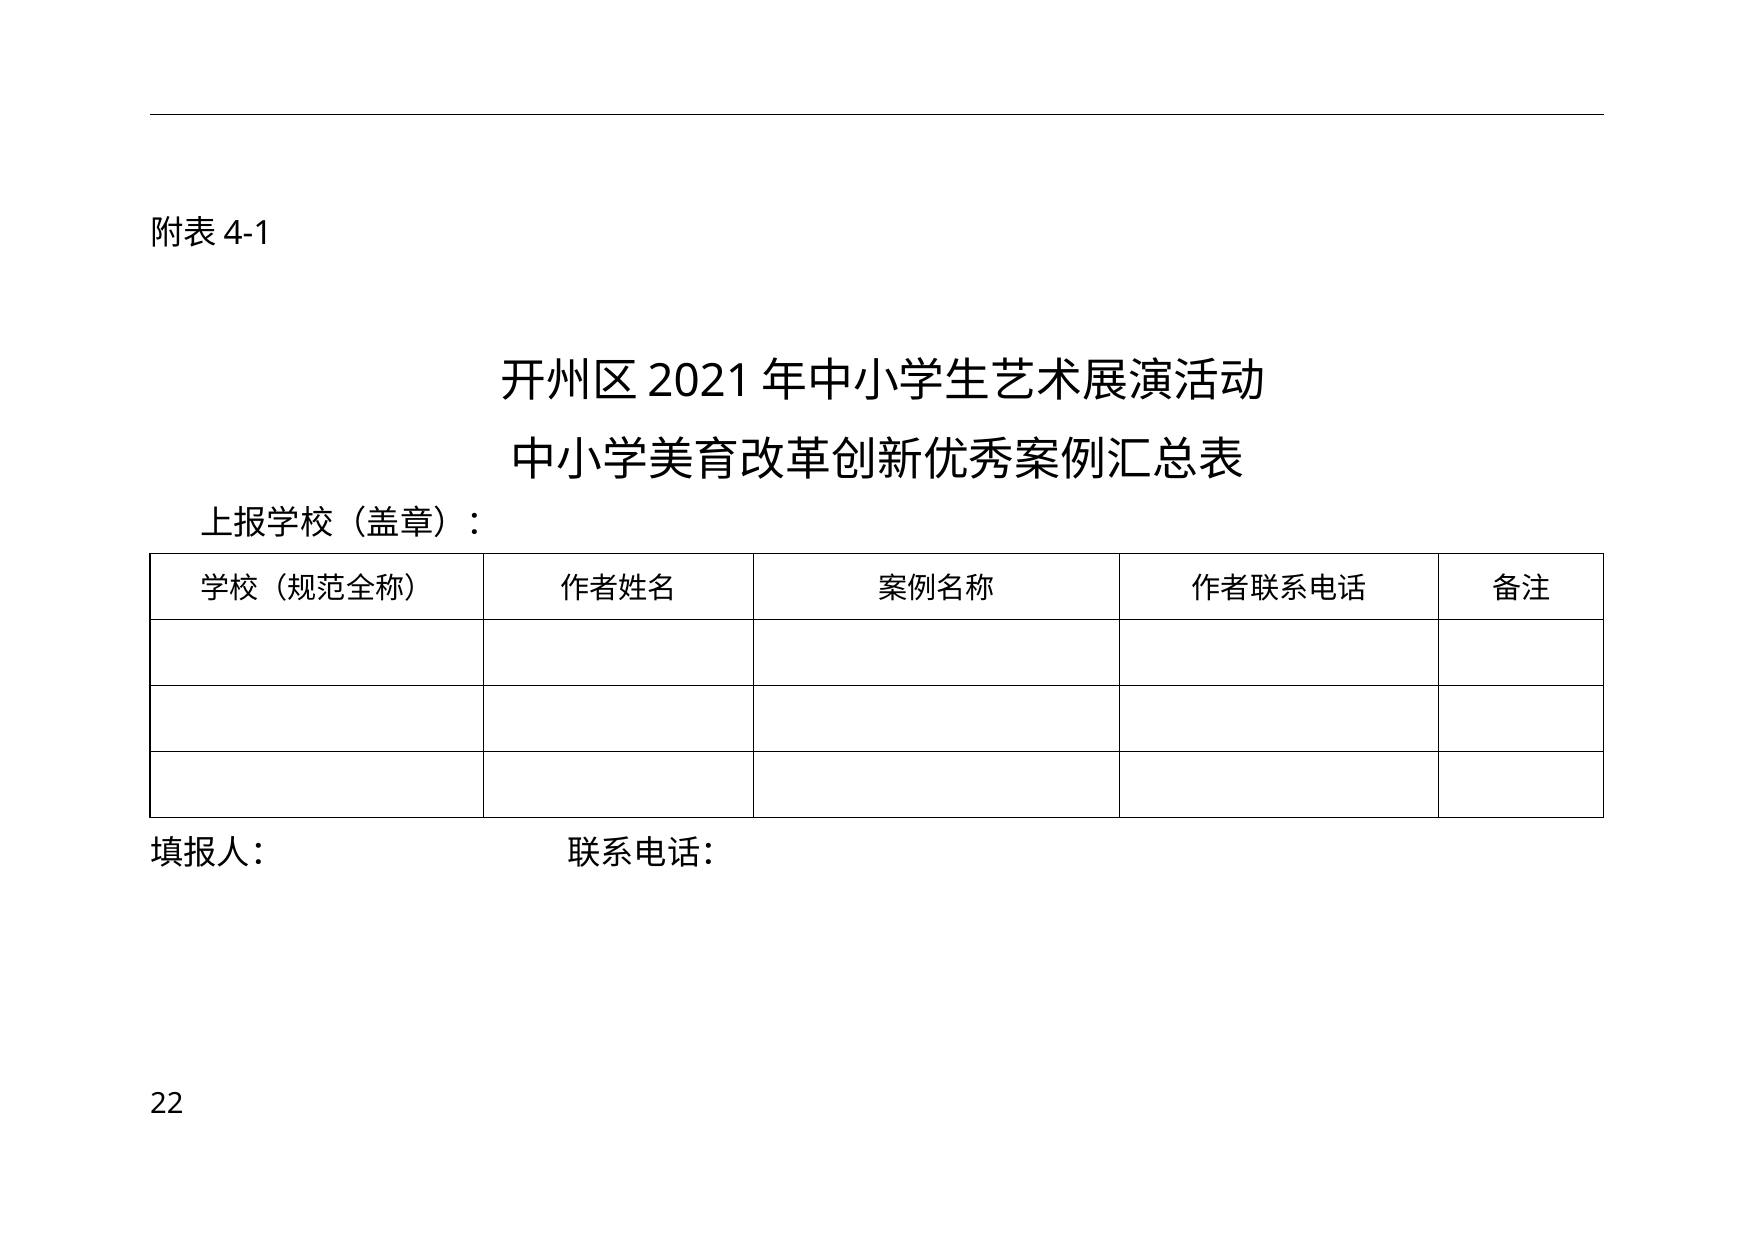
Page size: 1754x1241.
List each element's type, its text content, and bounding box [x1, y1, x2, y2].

table_header 案例名称 [754, 554, 1119, 619]
text 上报学校（盖章）： [150, 488, 1604, 553]
table_cell [1439, 752, 1603, 817]
table_cell [754, 686, 1119, 751]
table_cell [1439, 620, 1603, 685]
table_cell [151, 620, 483, 685]
table_cell [484, 686, 753, 751]
table_cell [754, 752, 1119, 817]
table_header 学校（规范全称） [151, 554, 483, 619]
table_cell [151, 752, 483, 817]
text 开州区2021年中小学生艺术展演活动 [162, 328, 1604, 425]
table_cell [754, 620, 1119, 685]
table_cell [151, 686, 483, 751]
text 填报人： 联系电话： [150, 818, 1604, 883]
text 附表4-1 [150, 198, 1604, 263]
table_cell [1120, 620, 1438, 685]
table_cell [1120, 686, 1438, 751]
table_header 作者姓名 [484, 554, 753, 619]
text 中小学美育改革创新优秀案例汇总表 [150, 425, 1604, 488]
table_header 作者联系电话 [1120, 554, 1438, 619]
table_cell [484, 620, 753, 685]
table_cell [484, 752, 753, 817]
table_header 备注 [1439, 554, 1603, 619]
table_cell [1120, 752, 1438, 817]
table_cell [1439, 686, 1603, 751]
